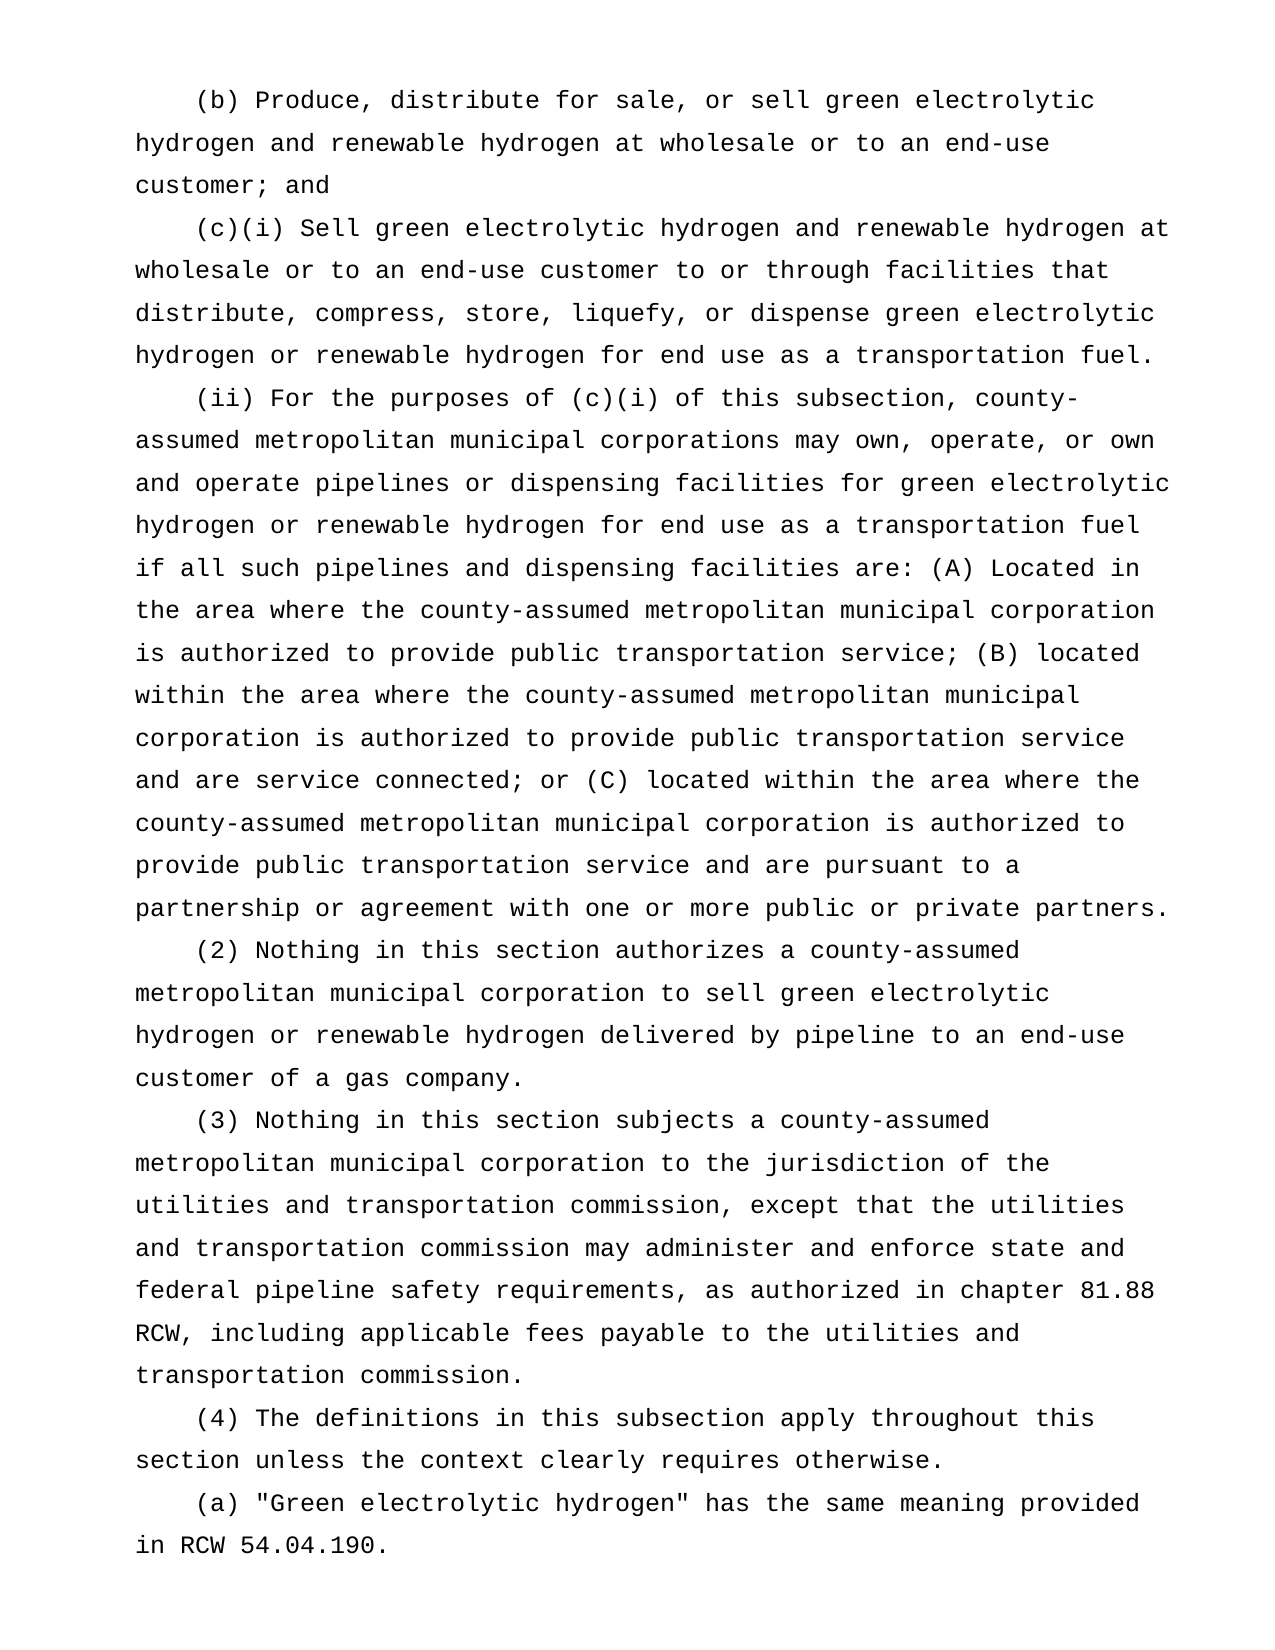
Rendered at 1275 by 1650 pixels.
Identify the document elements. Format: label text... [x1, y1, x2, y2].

text (b) Produce, distribute for sale, or sell green electrolytic hydrogen and renewable hydrogen at wholesale or to an end-use customer; and [135, 75, 1170, 202]
text (3) Nothing in this section subjects a county-assumed metropolitan municipal corporation to the jurisdiction of the utilities and transportation commission, except that the utilities and transportation commission may administer and enforce state and federal pipeline safety requirements, as authorized in chapter 81.88 RCW, including applicable fees payable to the utilities and transportation commission. [135, 1095, 1170, 1392]
text (ii) For the purposes of (c)(i) of this subsection, county-assumed metropolitan municipal corporations may own, operate, or own and operate pipelines or dispensing facilities for green electrolytic hydrogen or renewable hydrogen for end use as a transportation fuel if all such pipelines and dispensing facilities are: (A) Located in the area where the county-assumed metropolitan municipal corporation is authorized to provide public transportation service; (B) located within the area where the county-assumed metropolitan municipal corporation is authorized to provide public transportation service and are service connected; or (C) located within the area where the county-assumed metropolitan municipal corporation is authorized to provide public transportation service and are pursuant to a partnership or agreement with one or more public or private partners. [135, 372, 1170, 925]
text (a) "Green electrolytic hydrogen" has the same meaning provided in RCW 54.04.190. [135, 1477, 1170, 1562]
text (c)(i) Sell green electrolytic hydrogen and renewable hydrogen at wholesale or to an end-use customer to or through facilities that distribute, compress, store, liquefy, or dispense green electrolytic hydrogen or renewable hydrogen for end use as a transportation fuel. [135, 202, 1170, 372]
text (2) Nothing in this section authorizes a county-assumed metropolitan municipal corporation to sell green electrolytic hydrogen or renewable hydrogen delivered by pipeline to an end-use customer of a gas company. [135, 925, 1170, 1095]
text (4) The definitions in this subsection apply throughout this section unless the context clearly requires otherwise. [135, 1392, 1170, 1477]
